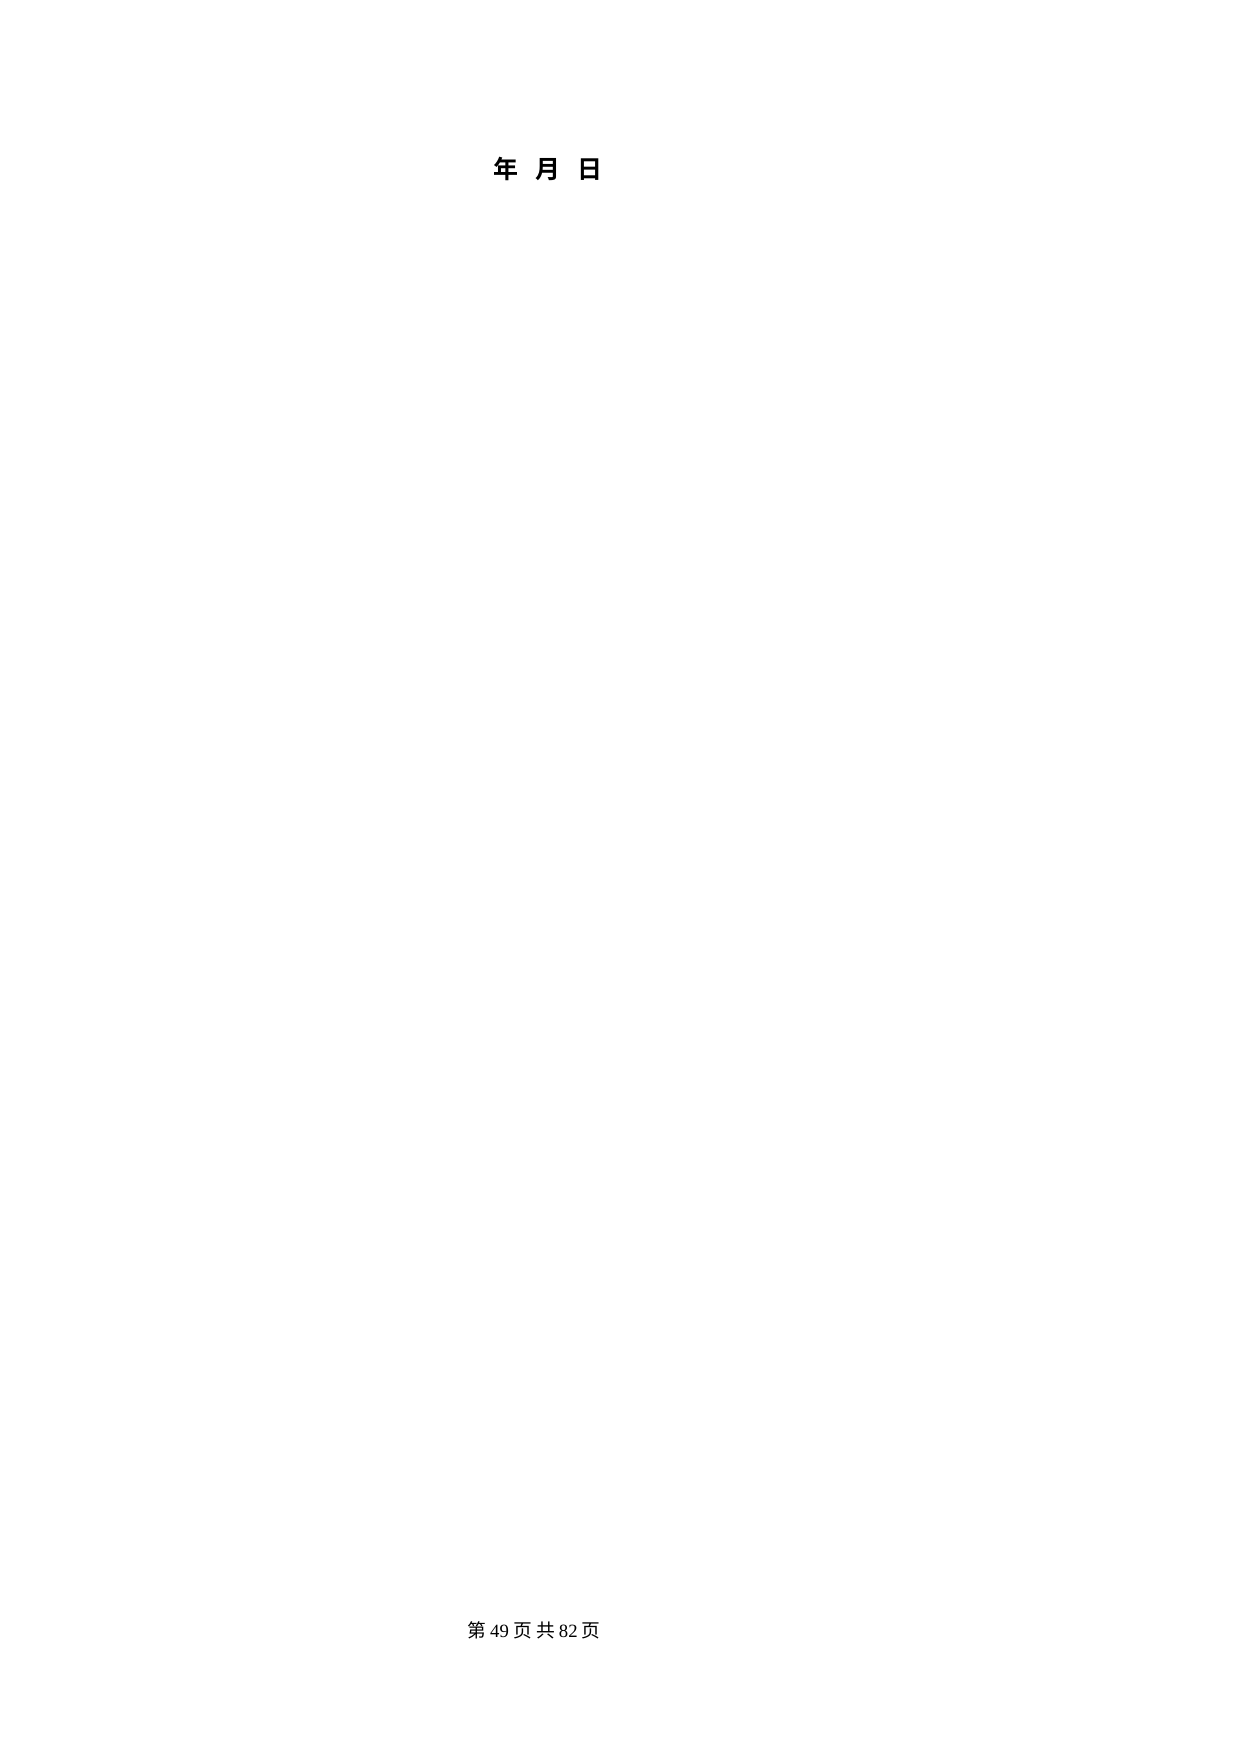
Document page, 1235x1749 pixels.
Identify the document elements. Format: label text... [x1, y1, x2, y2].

text 年 月 日 [188, 150, 1046, 186]
